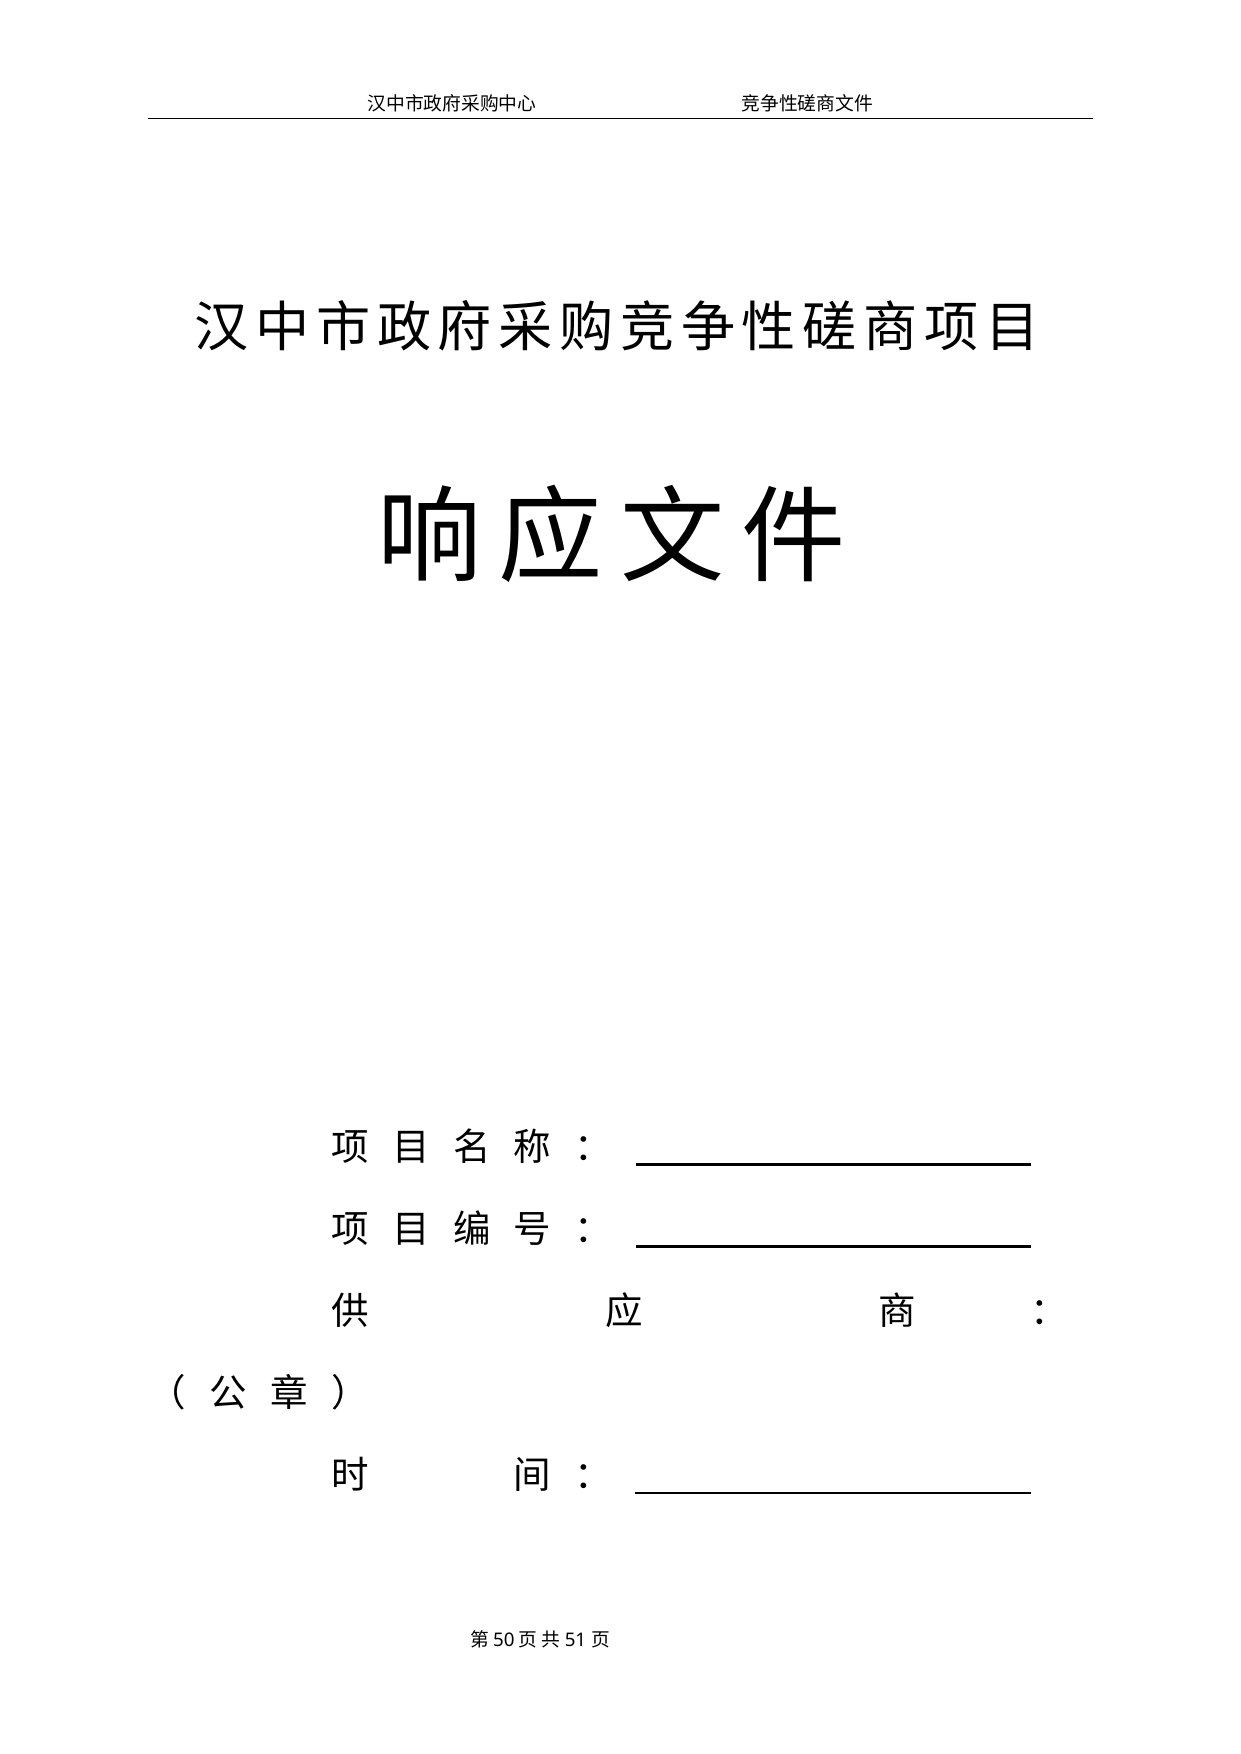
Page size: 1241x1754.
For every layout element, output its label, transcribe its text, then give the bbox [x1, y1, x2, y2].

text 时 间： [149, 1431, 1092, 1513]
text 供 应 商： （公章） [149, 1267, 1092, 1431]
text 响应文件 [149, 446, 1092, 610]
text 项目编号： [149, 1185, 1092, 1267]
text 项目名称： [149, 1103, 1092, 1185]
text 汉中市政府采购竞争性磋商项目 [149, 282, 1092, 364]
